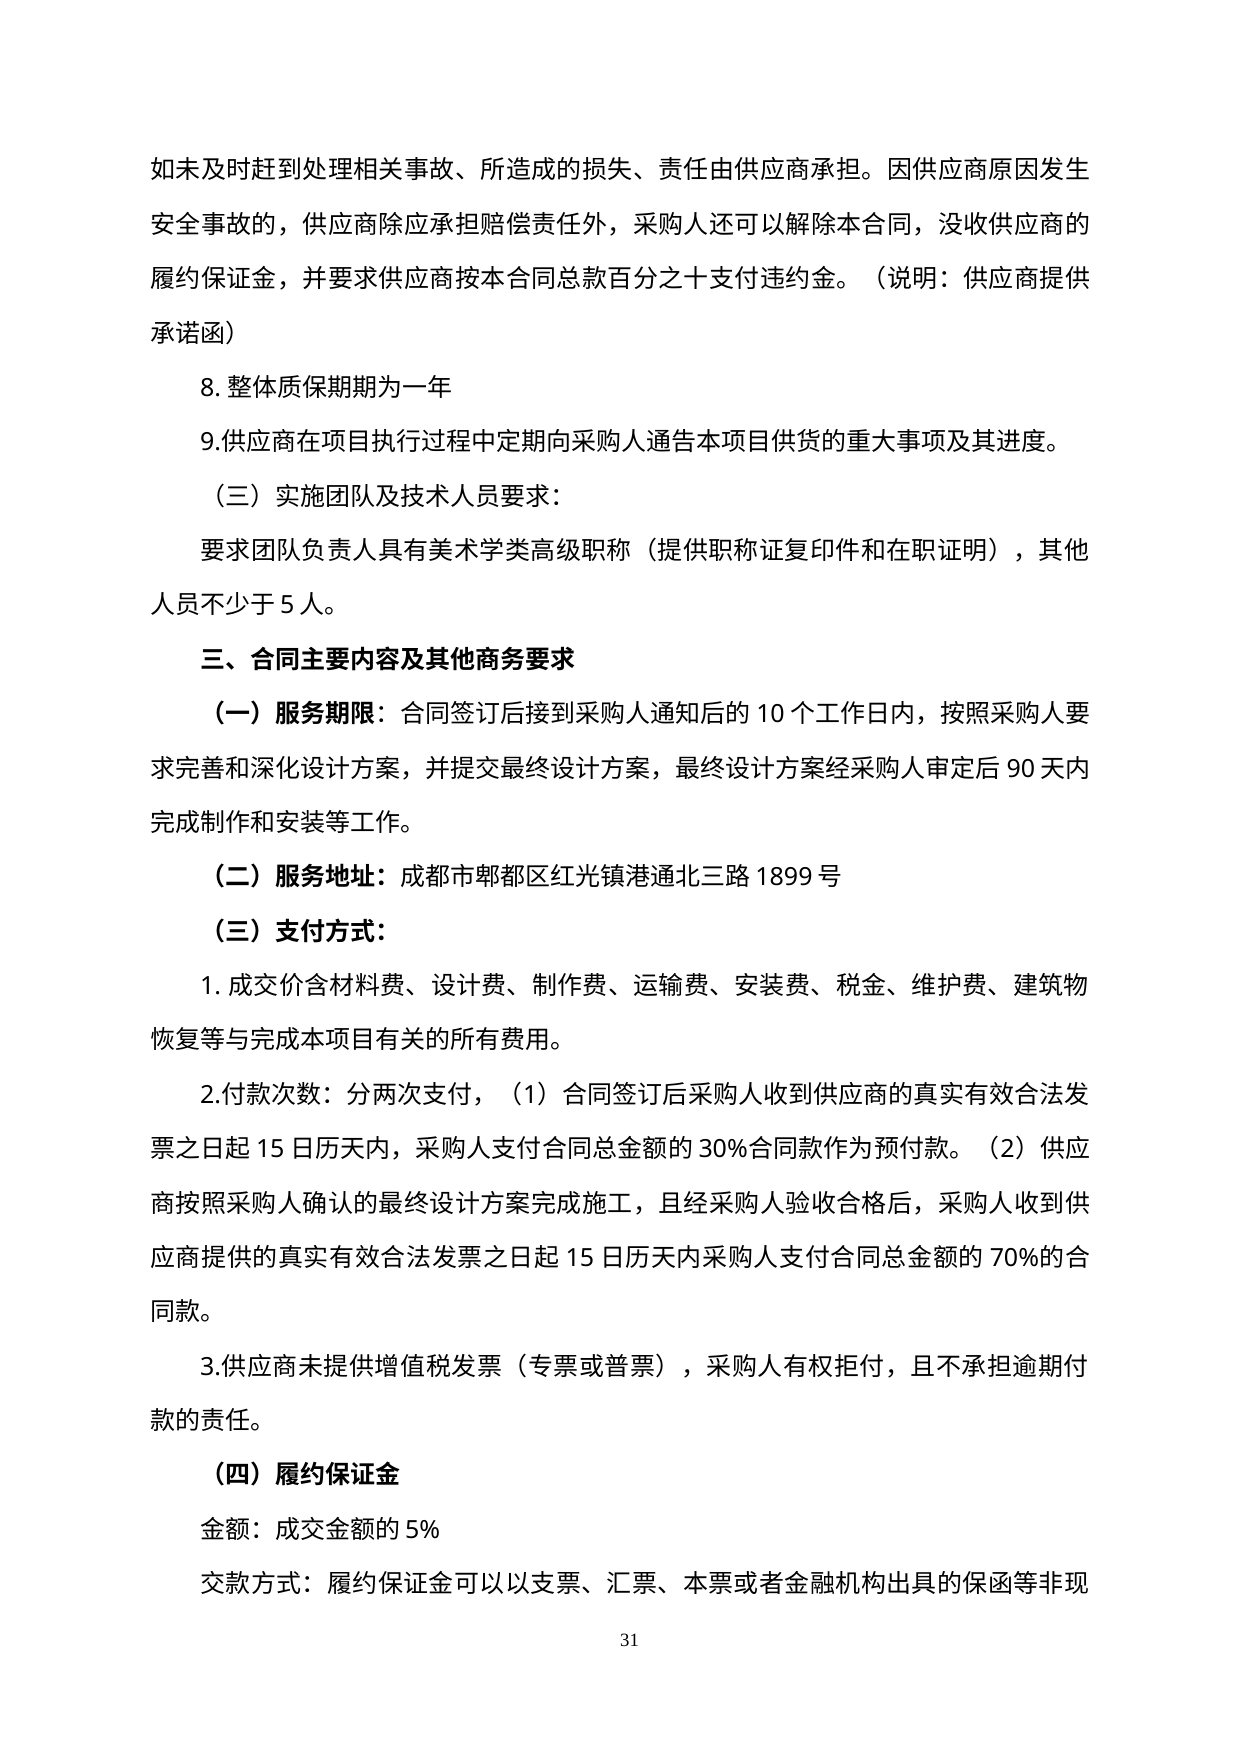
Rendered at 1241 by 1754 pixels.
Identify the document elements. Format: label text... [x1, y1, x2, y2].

text （二）服务地址：成都市郫都区红光镇港通北三路1899号 [150, 857, 1090, 893]
text （四）履约保证金 [150, 1455, 1090, 1491]
text 8. 整体质保期期为一年 [150, 367, 1090, 404]
text （一）服务期限：合同签订后接到采购人通知后的10个工作日内，按照采购人要求完善和深化设计方案，并提交最终设计方案，最终设计方案经采购人审定后90天内完成制作和安装等工作。 [150, 694, 1090, 839]
text 金额：成交金额的5% [150, 1509, 1090, 1546]
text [150, 1564, 1090, 1600]
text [150, 150, 1090, 349]
text （三）支付方式： [150, 911, 1090, 947]
text 1. 成交价含材料费、设计费、制作费、运输费、安装费、税金、维护费、建筑物恢复等与完成本项目有关的所有费用。 [150, 966, 1090, 1056]
text 要求团队负责人具有美术学类高级职称（提供职称证复印件和在职证明），其他人员不少于5人。 [150, 531, 1090, 621]
text 2.付款次数：分两次支付，（1）合同签订后采购人收到供应商的真实有效合法发票之日起15日历天内，采购人支付合同总金额的30%合同款作为预付款。（2）供应商按照采购人确认的最终设计方案完成施工，且经采购人验收合格后，采购人收到供应商提供的真实有效合法发票之日起15日历天内采购人支付合同总金额的70%的合同款。 [150, 1074, 1090, 1328]
text 9.供应商在项目执行过程中定期向采购人通告本项目供货的重大事项及其进度。 [150, 422, 1090, 458]
text 三、合同主要内容及其他商务要求 [150, 639, 1090, 676]
text （三）实施团队及技术人员要求： [150, 476, 1090, 512]
text 3.供应商未提供增值税发票（专票或普票），采购人有权拒付，且不承担逾期付款的责任。 [150, 1346, 1090, 1437]
